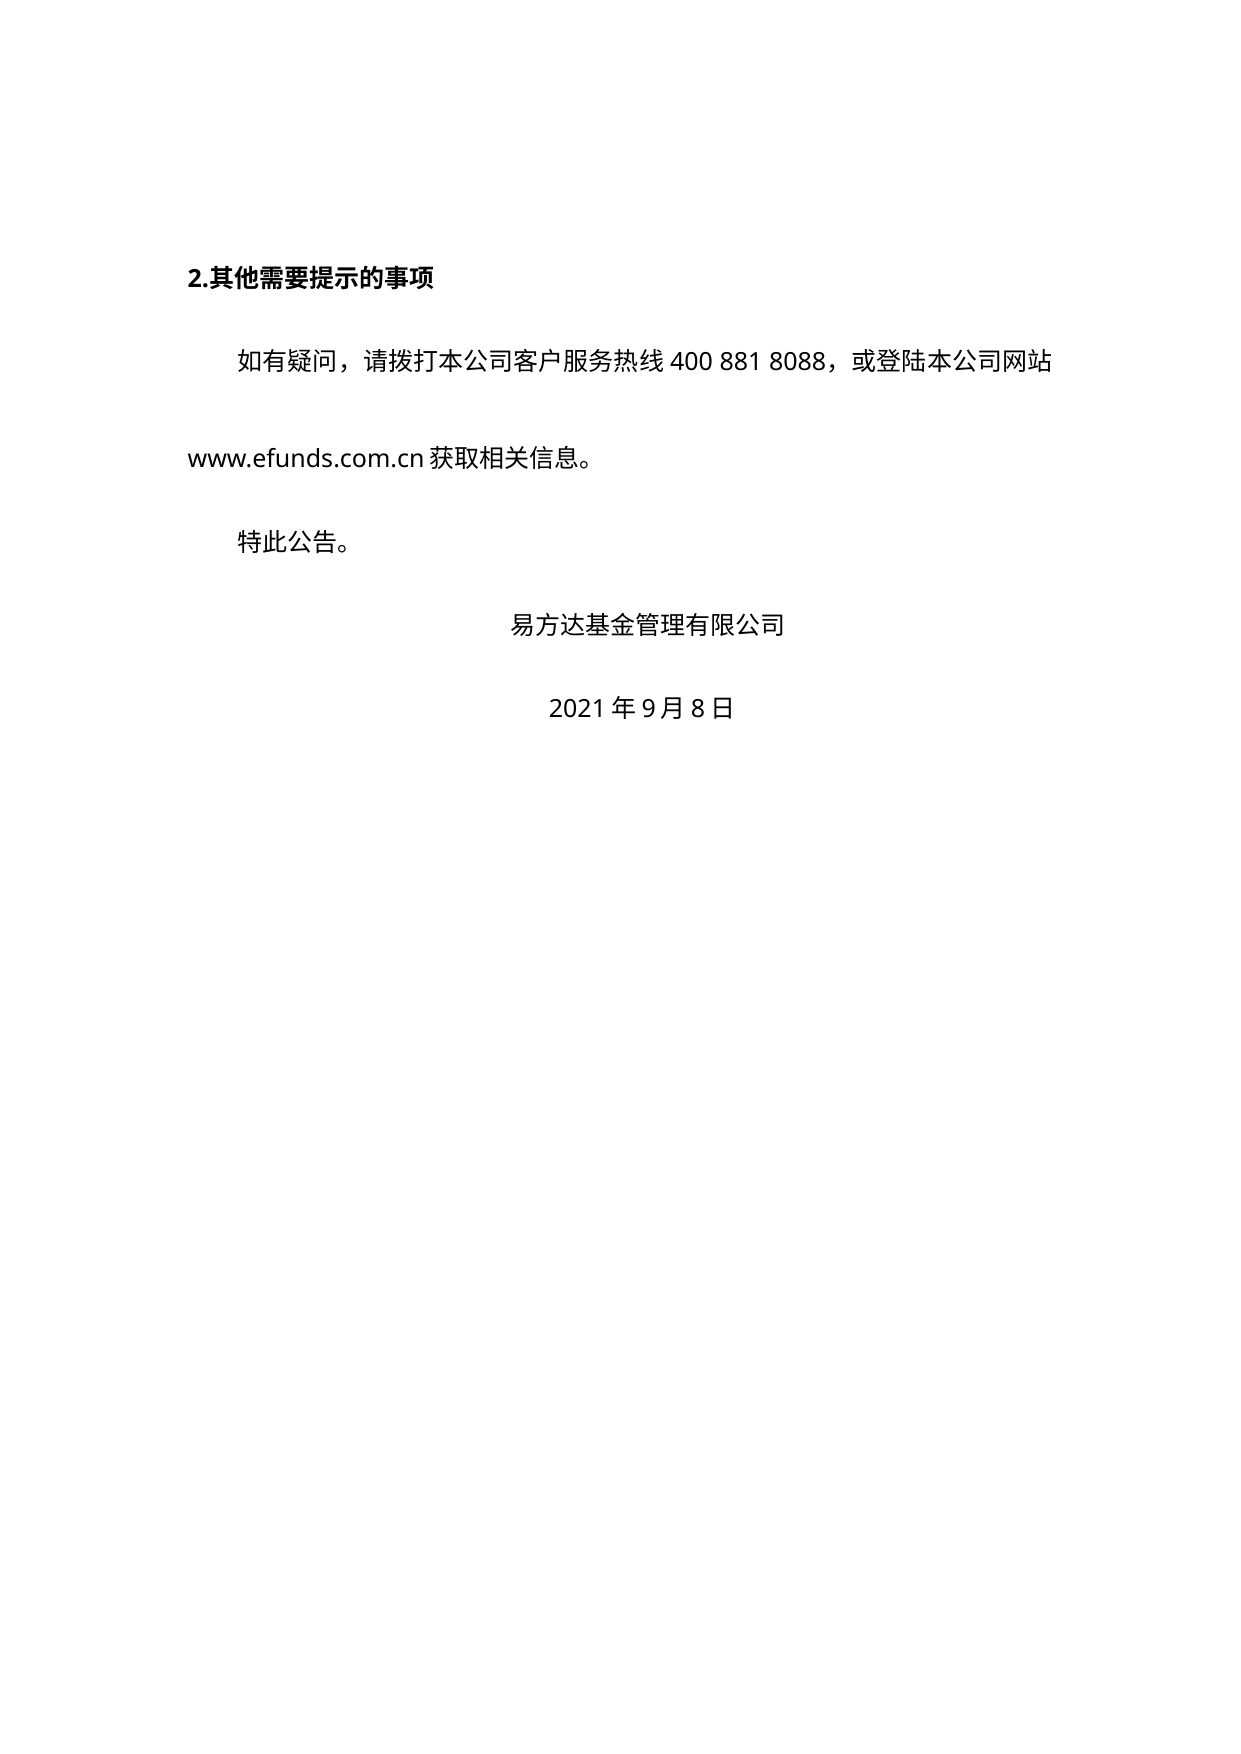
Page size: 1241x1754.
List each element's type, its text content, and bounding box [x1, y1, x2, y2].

text 如有疑问，请拨打本公司客户服务热线400 881 8088，或登陆本公司网站www.efunds.com.cn获取相关信息。 [187, 327, 1053, 489]
text 2021年9月8日 [187, 674, 1053, 739]
subtitle 2.其他需要提示的事项 [187, 244, 1053, 309]
text 易方达基金管理有限公司 [187, 591, 1053, 656]
text 特此公告。 [187, 508, 1053, 573]
